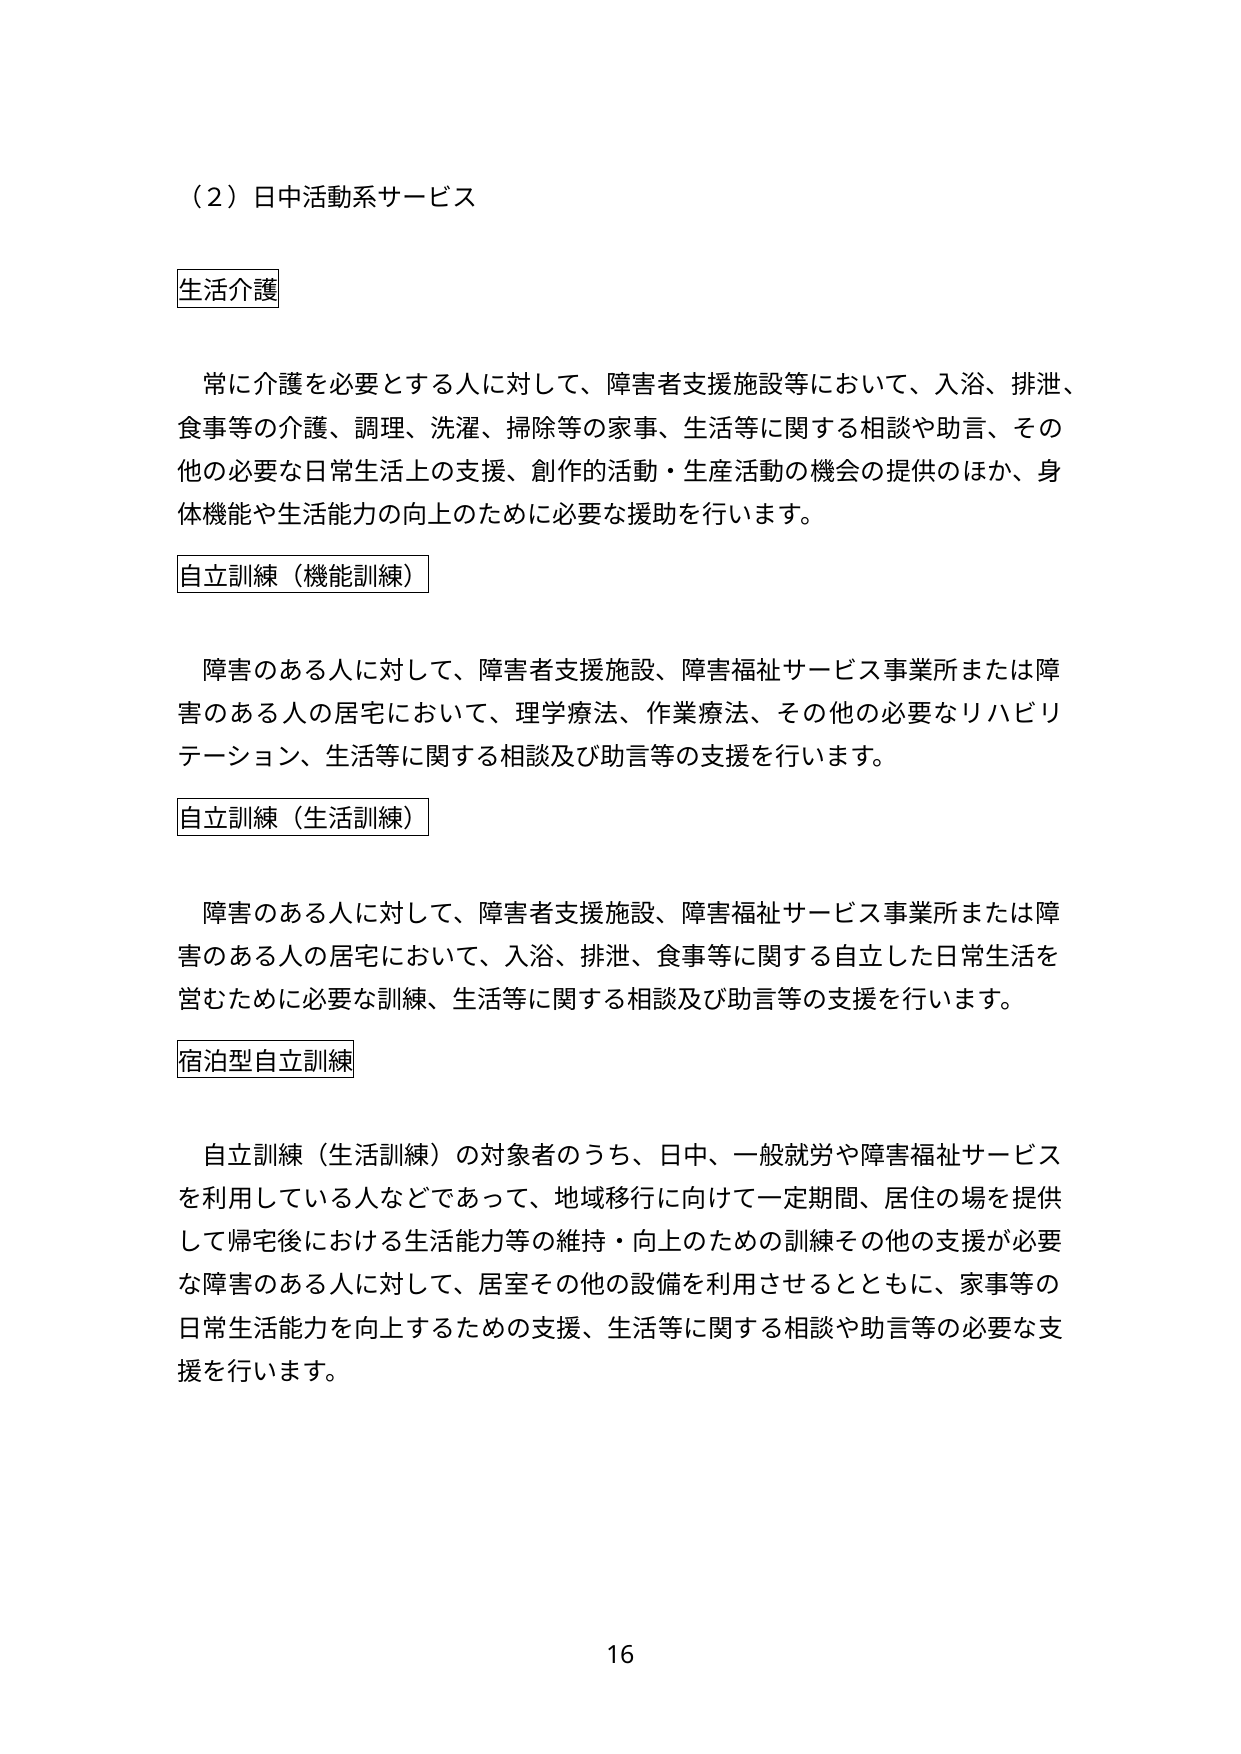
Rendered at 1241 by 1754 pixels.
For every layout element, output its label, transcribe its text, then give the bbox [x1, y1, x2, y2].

text 自立訓練（生活訓練） [177, 779, 1063, 854]
text 障害のある人に対して、障害者支援施設、障害福祉サービス事業所または障害のある人の居宅において、入浴、排泄、食事等に関する自立した日常生活を営むために必要な訓練、生活等に関する相談及び助言等の支援を行います。 [177, 892, 1063, 1016]
text 宿泊型自立訓練 [177, 1022, 1063, 1097]
text （２）日中活動系サービス [177, 177, 1063, 215]
text 障害のある人に対して、障害者支援施設、障害福祉サービス事業所または障害のある人の居宅において、理学療法、作業療法、その他の必要なリハビリテーション、生活等に関する相談及び助言等の支援を行います。 [177, 650, 1063, 774]
text 生活介護 [177, 251, 1063, 326]
text 常に介護を必要とする人に対して、障害者支援施設等において、入浴、排泄、食事等の介護、調理、洗濯、掃除等の家事、生活等に関する相談や助言、その他の必要な日常生活上の支援、創作的活動・生産活動の機会の提供のほか、身体機能や生活能力の向上のために必要な援助を行います。 [177, 364, 1063, 531]
text 自立訓練（生活訓練）の対象者のうち、日中、一般就労や障害福祉サービスを利用している人などであって、地域移行に向けて一定期間、居住の場を提供して帰宅後における生活能力等の維持・向上のための訓練その他の支援が必要な障害のある人に対して、居室その他の設備を利用させるとともに、家事等の日常生活能力を向上するための支援、生活等に関する相談や助言等の必要な支援を行います。 [177, 1135, 1063, 1388]
text 自立訓練（機能訓練） [177, 537, 1063, 612]
